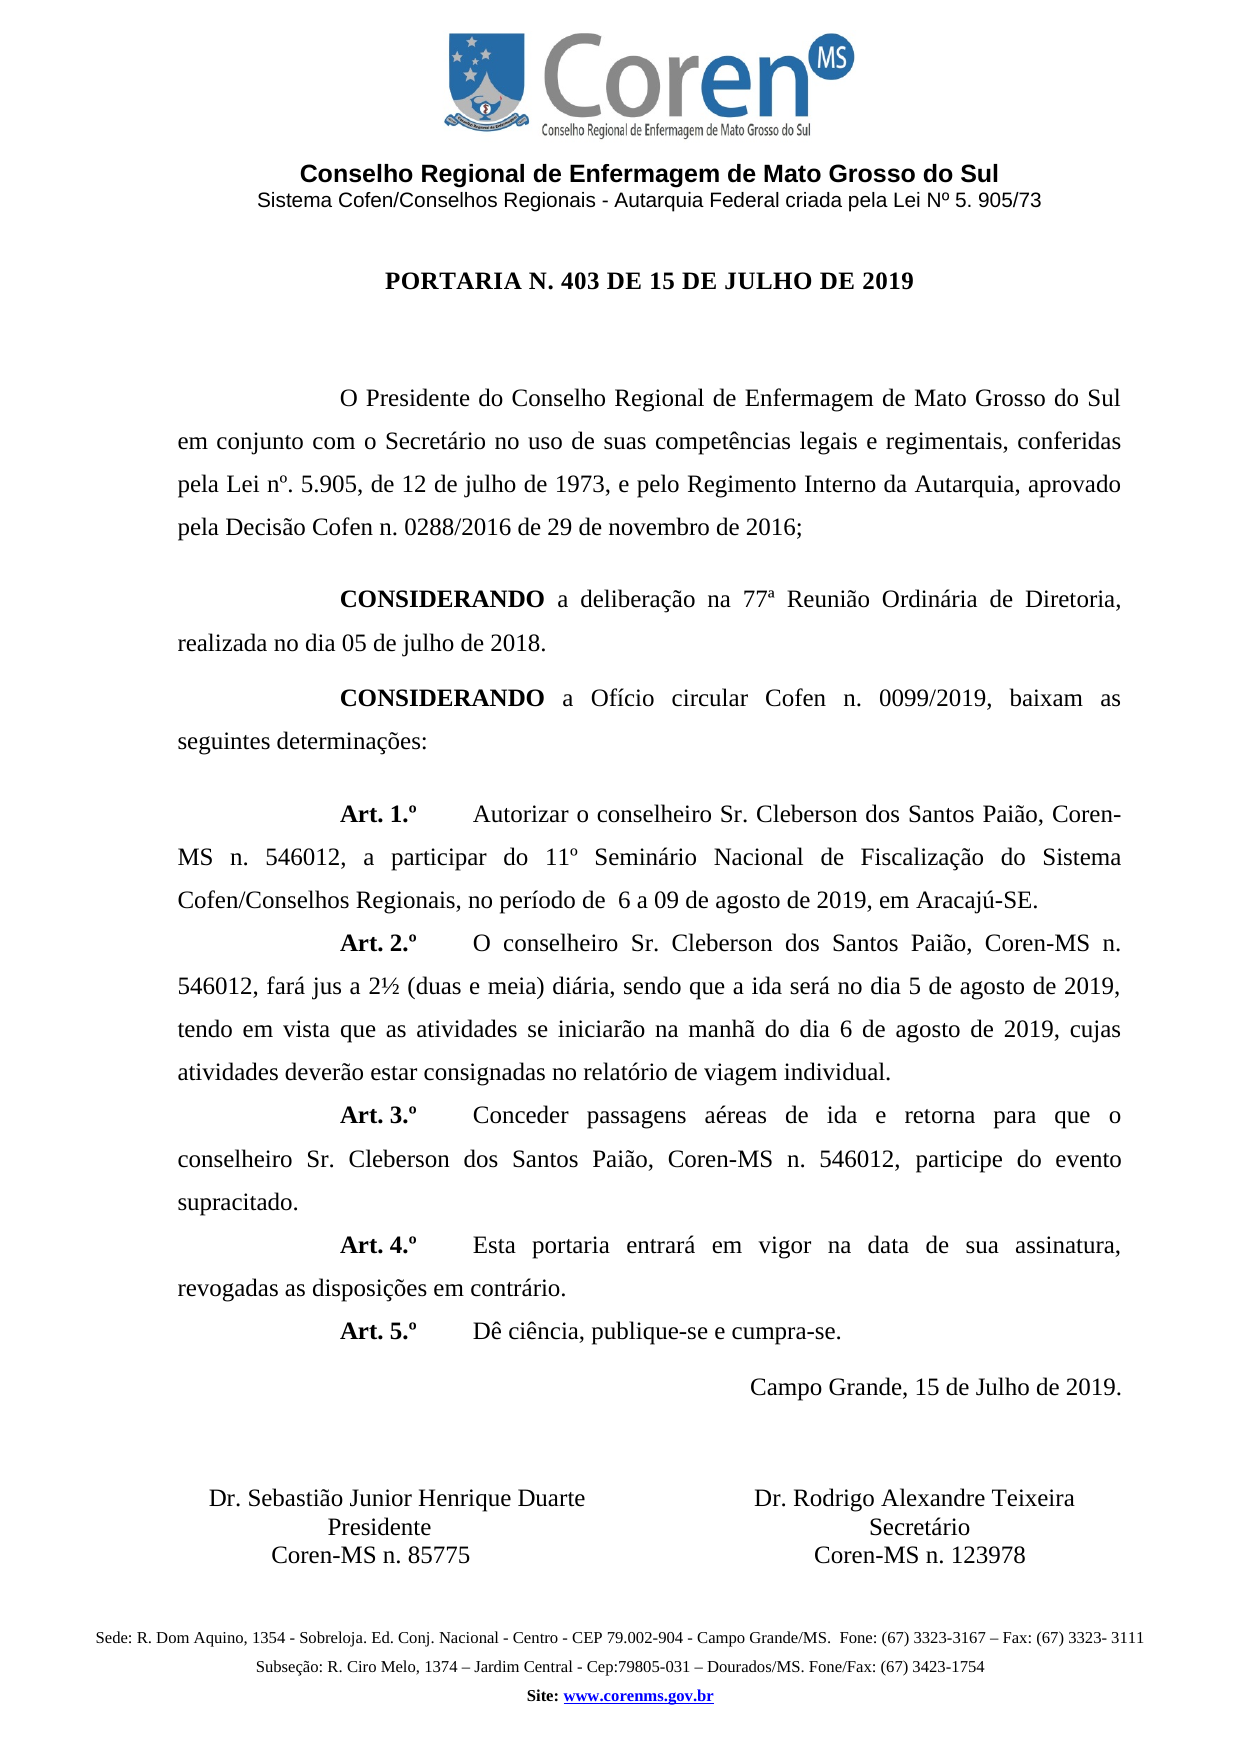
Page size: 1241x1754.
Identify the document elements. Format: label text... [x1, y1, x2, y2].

text Coren-MS n. 85775 Coren-MS n. 123978 [177, 1541, 1122, 1569]
list Campo Grande, 15 de Julho de 2019. [340, 1372, 1122, 1401]
text Dr. Sebastião Junior Henrique Duarte Dr. Rodrigo Alexandre Teixeira [177, 1483, 1122, 1512]
list O conselheiro Sr. Cleberson dos Santos Paião, Coren-MS n. 546012, fará jus a 2½ (duas e meia) diária, sendo que a ida será no dia 5 de agosto de 2019, tendo em vista que as atividades se iniciarão na manhã do dia 6 de agosto de 2019, cujas atividades deverão estar consignadas no relatório de viagem individual. [177, 928, 1122, 1086]
list Autorizar o conselheiro Sr. Cleberson dos Santos Paião, Coren-MS n. 546012, a participar do 11º Seminário Nacional de Fiscalização do Sistema Cofen/Conselhos Regionais, no período de 6 a 09 de agosto de 2019, em Aracajú-SE. [177, 799, 1122, 914]
text Presidente Secretário [177, 1512, 1122, 1541]
picture [442, 30, 857, 143]
list Esta portaria entrará em vigor na data de sua assinatura, revogadas as disposições em contrário. [177, 1230, 1122, 1302]
text CONSIDERANDO a deliberação na 77ª Reunião Ordinária de Diretoria, realizada no dia 05 de julho de 2018. [177, 584, 1122, 656]
list Conceder passagens aéreas de ida e retorna para que o conselheiro Sr. Cleberson dos Santos Paião, Coren-MS n. 546012, participe do evento supracitado. [177, 1101, 1122, 1216]
list Dê ciência, publique-se e cumpra-se. [177, 1316, 1122, 1345]
title Portaria n. 403 de 15 de julho de 2019 [177, 266, 1122, 294]
text O Presidente do Conselho Regional de Enfermagem de Mato Grosso do Sul em conjunto com o Secretário no uso de suas competências legais e regimentais, conferidas pela Lei nº. 5.905, de 12 de julho de 1973, e pelo Regimento Interno da Autarquia, aprovado pela Decisão Cofen n. 0288/2016 de 29 de novembro de 2016; [177, 383, 1122, 541]
text CONSIDERANDO a Ofício circular Cofen n. 0099/2019, baixam as seguintes determinações: [177, 683, 1122, 755]
